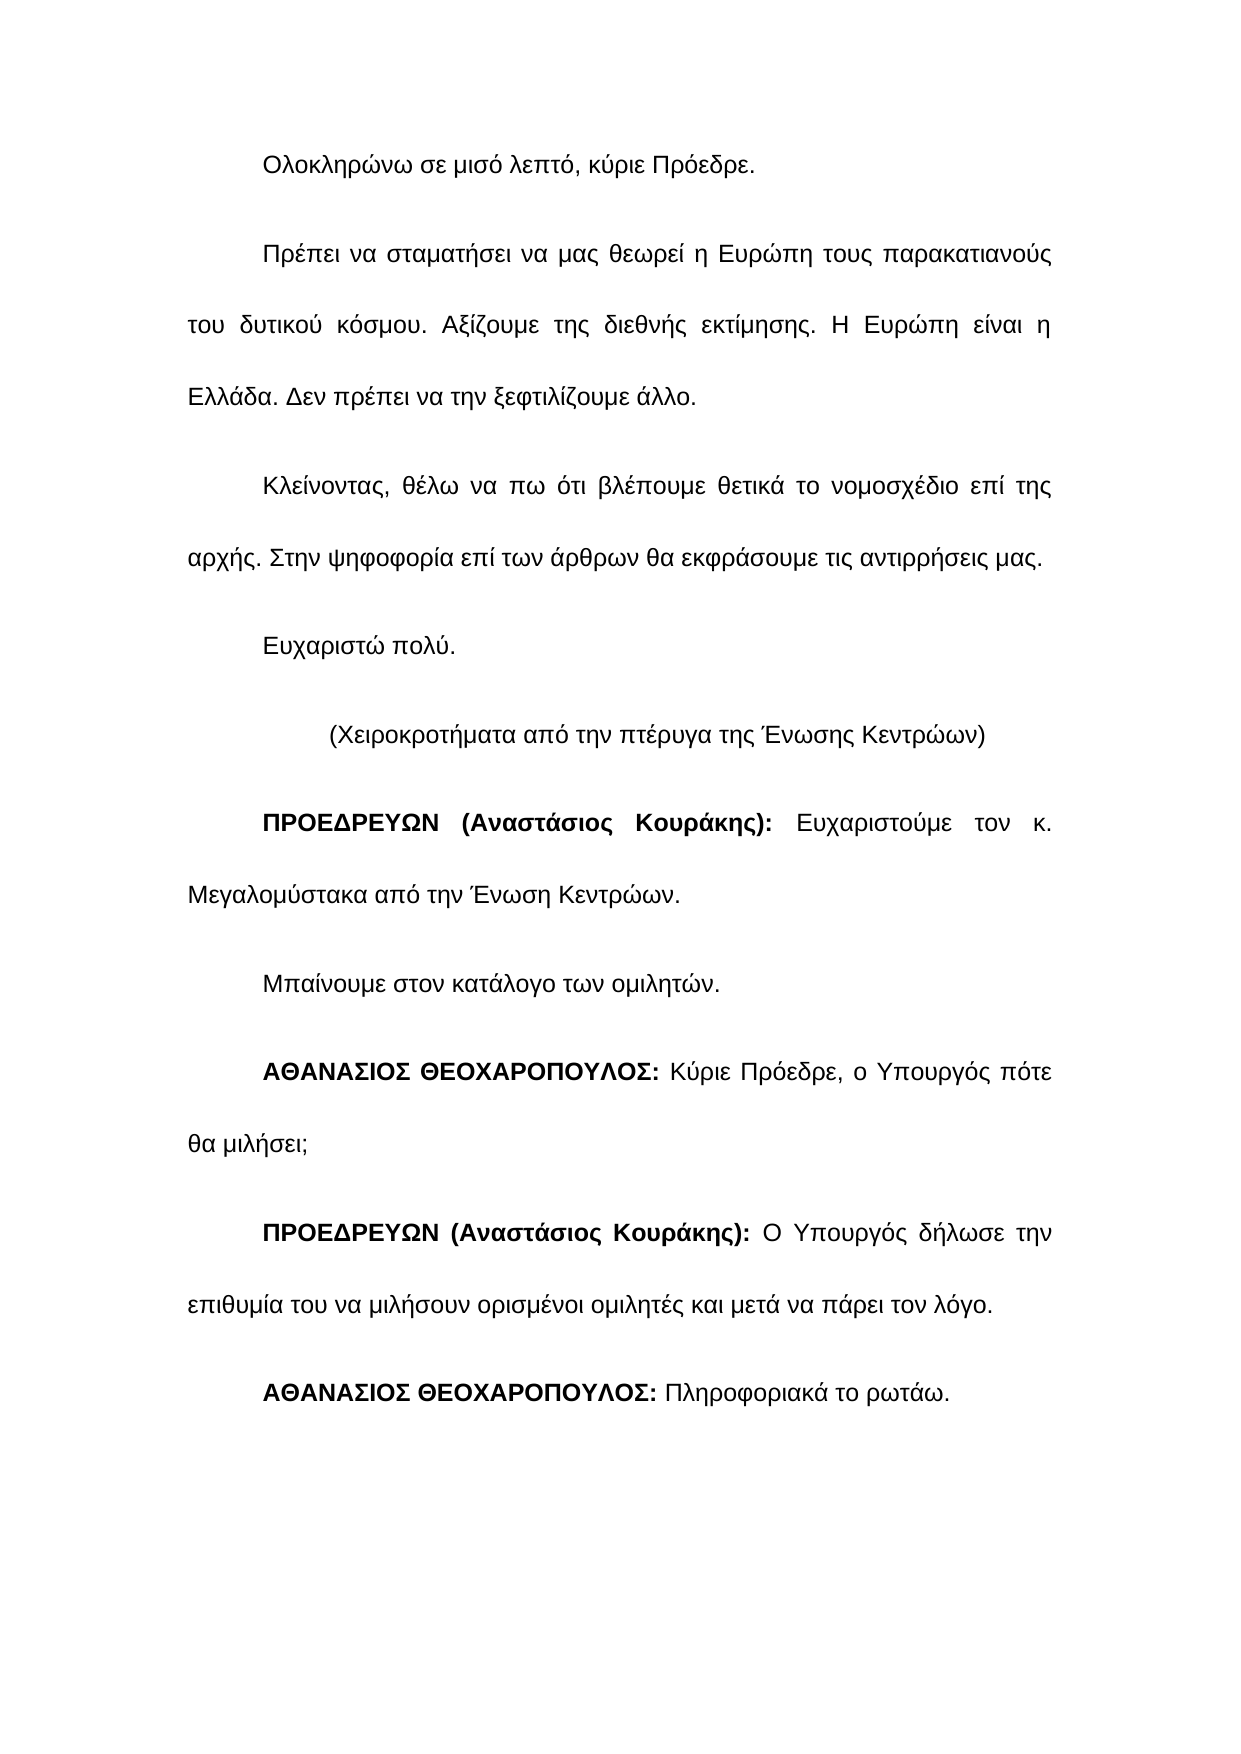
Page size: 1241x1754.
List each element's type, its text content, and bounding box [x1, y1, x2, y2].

text ΑΘΑΝΑΣΙΟΣ ΘΕΟΧΑΡΟΠΟΥΛΟΣ: Πληροφοριακά το ρωτάω. [187, 1378, 1053, 1407]
text Ολοκληρώνω σε μισό λεπτό, κύριε Πρόεδρε. [187, 150, 1053, 179]
text Μπαίνουμε στον κατάλογο των ομιλητών. [187, 969, 1053, 997]
text ΠΡΟΕΔΡΕΥΩΝ (Αναστάσιος Κουράκης): Ευχαριστούμε τον κ. Μεγαλομύστακα από την Ένωση Κεντρώων. [187, 808, 1053, 909]
text Πρέπει να σταματήσει να μας θεωρεί η Ευρώπη τους παρακατιανούς του δυτικού κόσμου. Αξίζουμε της διεθνής εκτίμησης. Η Ευρώπη είναι η Ελλάδα. Δεν πρέπει να την ξεφτιλίζουμε άλλο. [187, 238, 1053, 411]
text ΠΡΟΕΔΡΕΥΩΝ (Αναστάσιος Κουράκης): Ο Υπουργός δήλωσε την επιθυμία του να μιλήσουν ορισμένοι ομιλητές και μετά να πάρει τον λόγο. [187, 1218, 1053, 1318]
text (Χειροκροτήματα από την πτέρυγα της Ένωσης Κεντρώων) [187, 720, 1053, 748]
text ΑΘΑΝΑΣΙΟΣ ΘΕΟΧΑΡΟΠΟΥΛΟΣ: Κύριε Πρόεδρε, ο Υπουργός πότε θα μιλήσει; [187, 1057, 1053, 1158]
text Ευχαριστώ πολύ. [187, 631, 1053, 660]
text Κλείνοντας, θέλω να πω ότι βλέπουμε θετικά το νομοσχέδιο επί της αρχής. Στην ψηφοφορία επί των άρθρων θα εκφράσουμε τις αντιρρήσεις μας. [187, 471, 1053, 571]
